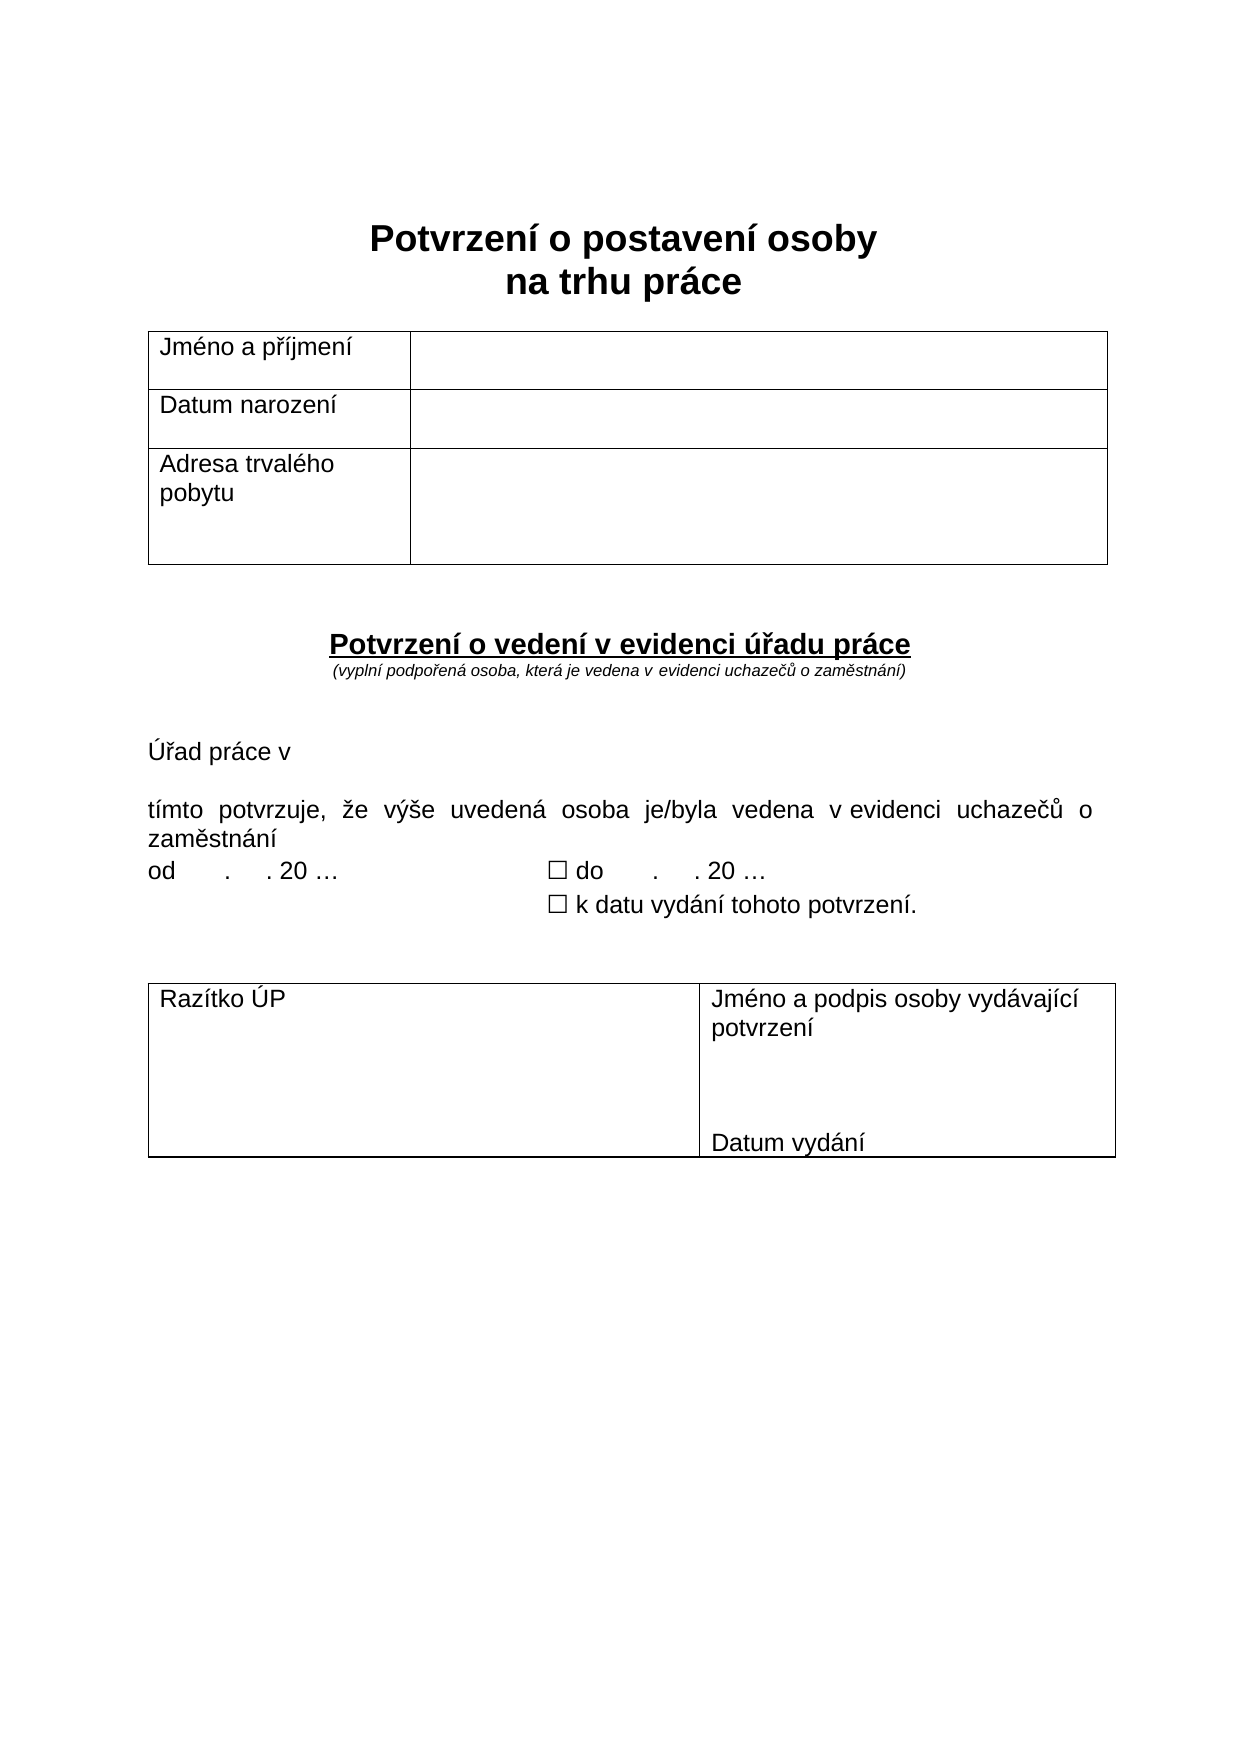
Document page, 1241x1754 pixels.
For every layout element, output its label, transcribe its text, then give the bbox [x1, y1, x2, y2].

text Potvrzení o postavení osoby [154, 216, 1093, 259]
table_cell [411, 449, 1107, 564]
table_cell [411, 390, 1107, 448]
table_header Jméno a podpis osoby vydávající potvrzení Datum vydání [700, 984, 1115, 1156]
table_header Razítko ÚP [149, 984, 699, 1156]
text na trhu práce [154, 259, 1093, 302]
text Úřad práce v [148, 737, 1093, 766]
text tímto potvrzuje, že výše uvedená osoba je/byla vedena v evidenci uchazečů o zaměstnání [148, 795, 1093, 852]
table_header [411, 332, 1107, 389]
text od . . 20 … ☐ do . . 20 … [148, 852, 1093, 886]
text Potvrzení o vedení v evidenci úřadu práce [148, 627, 1093, 661]
table_cell Adresa trvalého pobytu [149, 449, 410, 564]
text (vyplní podpořená osoba, která je vedena v evidenci uchazečů o zaměstnání) [148, 661, 1093, 680]
text ☐ k datu vydání tohoto potvrzení. [148, 886, 1093, 921]
table_cell Datum narození [149, 390, 410, 448]
table_header Jméno a příjmení [149, 332, 410, 389]
